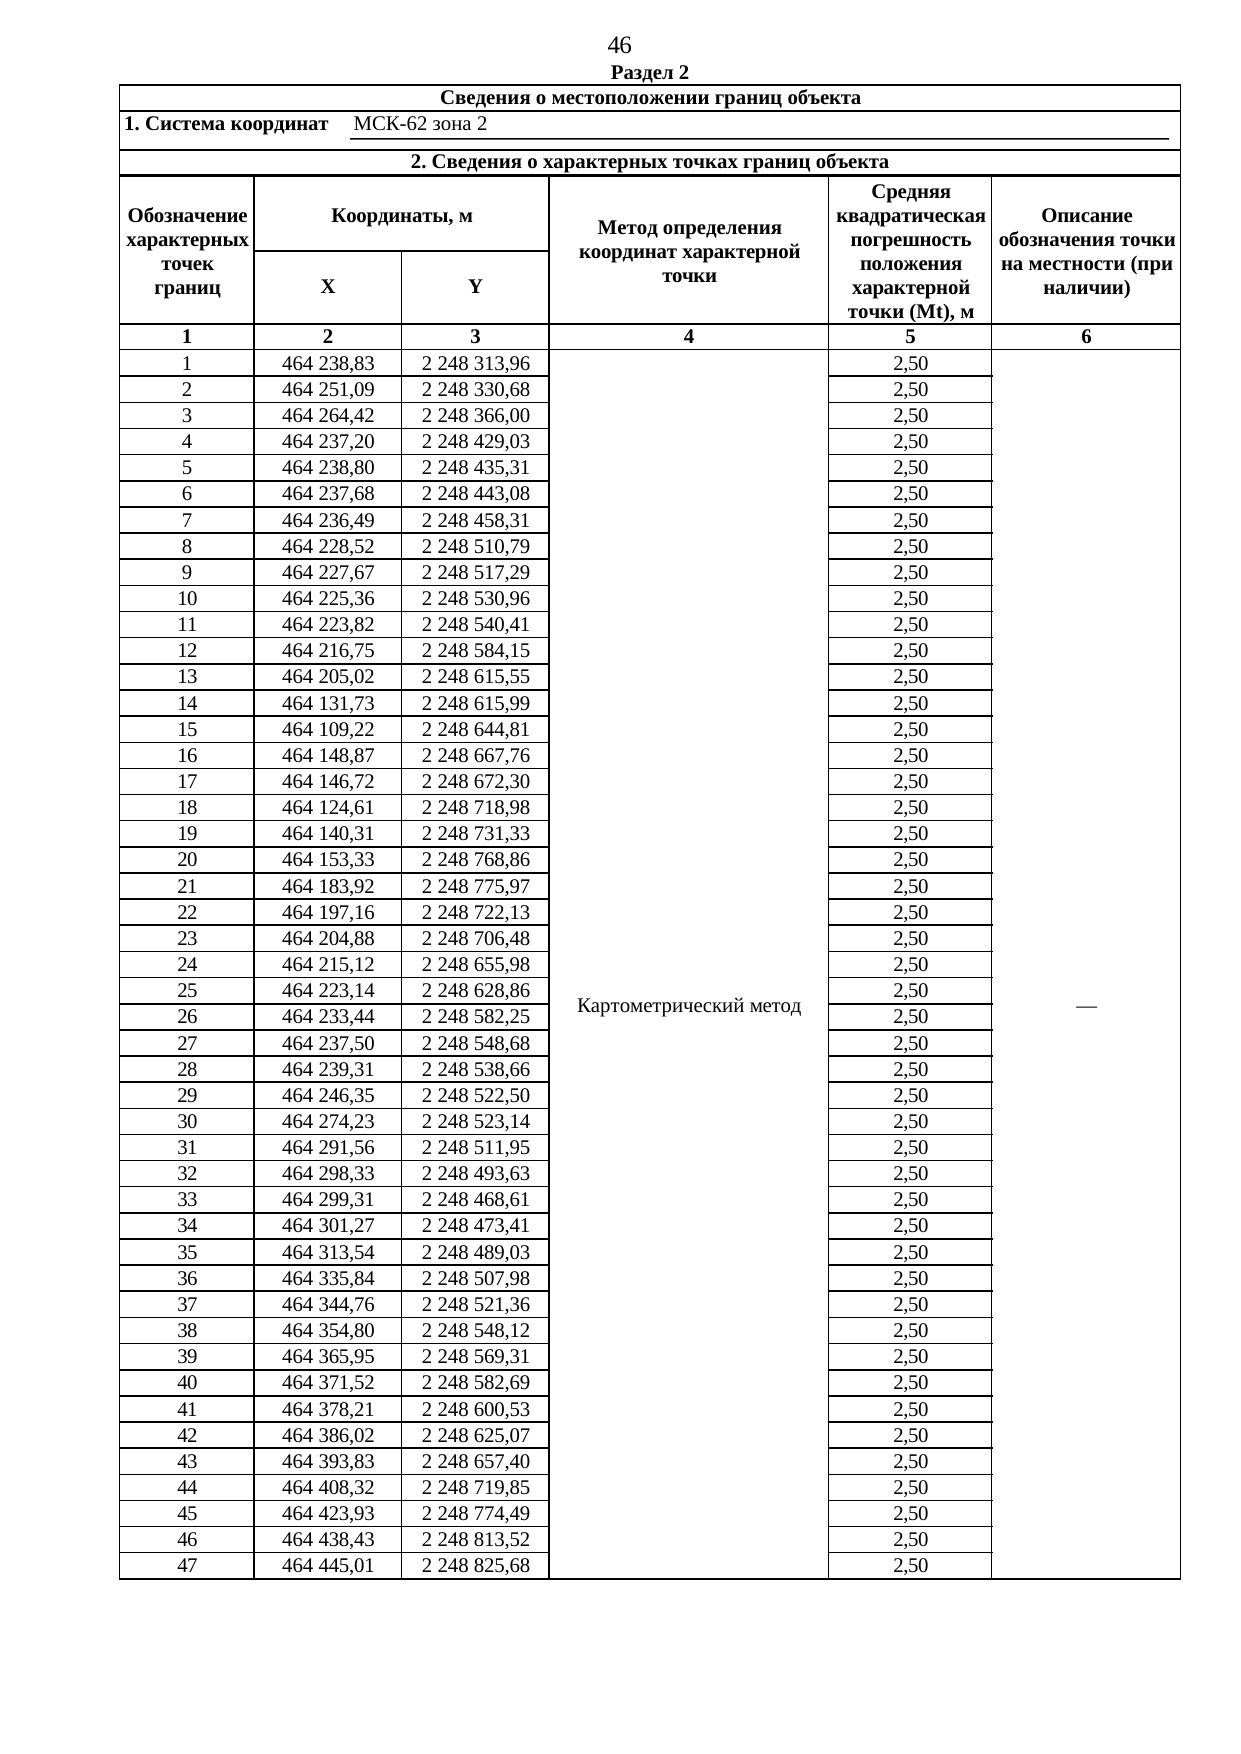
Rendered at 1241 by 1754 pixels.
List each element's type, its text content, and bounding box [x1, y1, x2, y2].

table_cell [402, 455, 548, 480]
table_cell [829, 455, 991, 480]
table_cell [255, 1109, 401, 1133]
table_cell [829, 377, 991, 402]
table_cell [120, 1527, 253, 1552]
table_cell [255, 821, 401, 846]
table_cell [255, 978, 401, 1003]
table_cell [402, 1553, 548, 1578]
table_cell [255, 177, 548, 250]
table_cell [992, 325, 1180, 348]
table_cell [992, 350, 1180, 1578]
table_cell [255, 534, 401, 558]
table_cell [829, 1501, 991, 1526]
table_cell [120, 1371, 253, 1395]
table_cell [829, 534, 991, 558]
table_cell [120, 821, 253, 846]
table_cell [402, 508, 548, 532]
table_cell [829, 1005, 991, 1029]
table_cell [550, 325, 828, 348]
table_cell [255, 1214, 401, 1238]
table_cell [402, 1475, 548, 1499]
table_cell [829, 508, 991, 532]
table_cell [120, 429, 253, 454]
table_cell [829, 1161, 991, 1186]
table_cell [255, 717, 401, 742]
text Раздел 2 [298, 60, 1002, 84]
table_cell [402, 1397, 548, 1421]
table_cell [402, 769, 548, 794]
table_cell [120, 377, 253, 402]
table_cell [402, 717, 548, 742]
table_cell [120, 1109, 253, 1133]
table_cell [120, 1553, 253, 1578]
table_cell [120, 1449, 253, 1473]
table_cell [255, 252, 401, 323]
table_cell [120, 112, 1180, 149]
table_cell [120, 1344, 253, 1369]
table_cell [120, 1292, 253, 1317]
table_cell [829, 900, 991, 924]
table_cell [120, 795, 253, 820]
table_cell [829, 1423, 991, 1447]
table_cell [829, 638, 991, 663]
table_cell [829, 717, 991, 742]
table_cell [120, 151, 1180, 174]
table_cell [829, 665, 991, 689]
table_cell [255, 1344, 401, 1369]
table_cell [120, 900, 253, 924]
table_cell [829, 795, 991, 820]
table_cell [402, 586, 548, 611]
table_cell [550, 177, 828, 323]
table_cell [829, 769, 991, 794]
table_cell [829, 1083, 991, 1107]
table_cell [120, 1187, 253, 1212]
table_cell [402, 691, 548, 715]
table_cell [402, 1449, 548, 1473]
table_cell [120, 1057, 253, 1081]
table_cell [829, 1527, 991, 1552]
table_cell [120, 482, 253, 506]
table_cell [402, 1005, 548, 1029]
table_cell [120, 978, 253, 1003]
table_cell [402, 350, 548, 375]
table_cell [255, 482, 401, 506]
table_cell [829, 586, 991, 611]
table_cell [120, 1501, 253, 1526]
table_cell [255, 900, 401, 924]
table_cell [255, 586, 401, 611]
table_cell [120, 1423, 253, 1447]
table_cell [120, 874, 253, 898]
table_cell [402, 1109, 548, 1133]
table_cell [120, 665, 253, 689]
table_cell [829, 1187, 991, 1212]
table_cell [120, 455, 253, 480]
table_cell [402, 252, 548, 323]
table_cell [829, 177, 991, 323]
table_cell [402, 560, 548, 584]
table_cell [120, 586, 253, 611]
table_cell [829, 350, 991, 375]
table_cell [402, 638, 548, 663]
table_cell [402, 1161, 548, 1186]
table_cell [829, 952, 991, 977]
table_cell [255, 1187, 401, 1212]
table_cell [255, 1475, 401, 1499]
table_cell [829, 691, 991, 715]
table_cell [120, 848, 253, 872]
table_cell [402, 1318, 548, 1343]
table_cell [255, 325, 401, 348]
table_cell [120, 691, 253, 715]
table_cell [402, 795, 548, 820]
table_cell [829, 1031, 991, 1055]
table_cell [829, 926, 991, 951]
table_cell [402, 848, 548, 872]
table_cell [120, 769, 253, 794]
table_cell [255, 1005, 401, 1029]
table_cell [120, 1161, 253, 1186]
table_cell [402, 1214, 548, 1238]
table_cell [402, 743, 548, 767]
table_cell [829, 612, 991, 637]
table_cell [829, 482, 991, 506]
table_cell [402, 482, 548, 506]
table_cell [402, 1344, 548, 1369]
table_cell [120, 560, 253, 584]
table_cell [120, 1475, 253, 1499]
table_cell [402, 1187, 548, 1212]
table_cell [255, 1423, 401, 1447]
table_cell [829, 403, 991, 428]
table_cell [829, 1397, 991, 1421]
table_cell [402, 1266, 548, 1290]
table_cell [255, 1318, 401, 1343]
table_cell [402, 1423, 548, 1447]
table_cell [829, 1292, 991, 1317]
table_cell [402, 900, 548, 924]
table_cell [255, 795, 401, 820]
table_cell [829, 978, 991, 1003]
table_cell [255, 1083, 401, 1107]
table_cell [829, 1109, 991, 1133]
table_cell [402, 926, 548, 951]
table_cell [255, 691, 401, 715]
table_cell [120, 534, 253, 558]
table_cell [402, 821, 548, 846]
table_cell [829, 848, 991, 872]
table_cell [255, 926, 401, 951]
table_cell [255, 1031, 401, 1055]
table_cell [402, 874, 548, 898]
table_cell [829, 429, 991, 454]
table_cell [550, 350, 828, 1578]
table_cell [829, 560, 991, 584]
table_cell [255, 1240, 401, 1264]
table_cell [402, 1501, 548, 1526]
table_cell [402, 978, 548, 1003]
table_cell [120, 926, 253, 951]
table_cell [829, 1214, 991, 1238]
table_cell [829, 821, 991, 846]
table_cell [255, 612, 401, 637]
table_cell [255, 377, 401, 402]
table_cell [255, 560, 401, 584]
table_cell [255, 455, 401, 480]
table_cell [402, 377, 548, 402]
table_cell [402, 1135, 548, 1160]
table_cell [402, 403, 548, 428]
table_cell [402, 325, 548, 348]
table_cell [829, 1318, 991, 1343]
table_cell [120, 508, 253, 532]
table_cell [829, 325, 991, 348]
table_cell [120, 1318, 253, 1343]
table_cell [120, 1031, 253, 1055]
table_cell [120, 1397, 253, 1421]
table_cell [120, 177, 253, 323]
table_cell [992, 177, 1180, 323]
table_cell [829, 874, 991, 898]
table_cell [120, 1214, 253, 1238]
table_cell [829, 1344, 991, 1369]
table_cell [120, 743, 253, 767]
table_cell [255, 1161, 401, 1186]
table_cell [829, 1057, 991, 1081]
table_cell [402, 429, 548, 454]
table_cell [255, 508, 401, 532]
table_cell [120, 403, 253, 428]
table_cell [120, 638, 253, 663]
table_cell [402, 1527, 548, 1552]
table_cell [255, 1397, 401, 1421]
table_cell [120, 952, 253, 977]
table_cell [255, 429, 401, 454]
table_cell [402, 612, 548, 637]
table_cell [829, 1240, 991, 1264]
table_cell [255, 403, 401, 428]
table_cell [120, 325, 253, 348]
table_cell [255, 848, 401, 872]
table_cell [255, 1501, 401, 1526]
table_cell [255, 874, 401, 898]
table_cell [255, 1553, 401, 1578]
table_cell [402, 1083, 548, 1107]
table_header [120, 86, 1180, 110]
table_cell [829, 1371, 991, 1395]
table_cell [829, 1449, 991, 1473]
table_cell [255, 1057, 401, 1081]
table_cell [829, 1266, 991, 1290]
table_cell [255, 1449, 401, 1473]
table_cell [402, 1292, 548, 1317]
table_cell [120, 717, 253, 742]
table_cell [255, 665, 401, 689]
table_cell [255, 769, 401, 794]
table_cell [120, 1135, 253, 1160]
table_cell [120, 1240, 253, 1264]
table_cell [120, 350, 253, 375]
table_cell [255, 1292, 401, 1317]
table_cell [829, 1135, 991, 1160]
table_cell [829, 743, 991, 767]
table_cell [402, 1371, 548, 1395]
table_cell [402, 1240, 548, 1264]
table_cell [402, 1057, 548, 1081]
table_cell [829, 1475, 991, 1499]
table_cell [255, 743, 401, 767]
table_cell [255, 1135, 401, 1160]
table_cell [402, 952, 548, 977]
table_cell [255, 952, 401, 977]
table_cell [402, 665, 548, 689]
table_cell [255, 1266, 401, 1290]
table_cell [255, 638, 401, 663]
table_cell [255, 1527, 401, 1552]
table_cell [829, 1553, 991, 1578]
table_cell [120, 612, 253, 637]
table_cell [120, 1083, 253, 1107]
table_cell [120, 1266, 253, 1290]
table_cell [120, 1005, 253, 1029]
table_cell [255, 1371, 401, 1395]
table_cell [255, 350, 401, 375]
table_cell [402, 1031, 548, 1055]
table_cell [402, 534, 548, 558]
